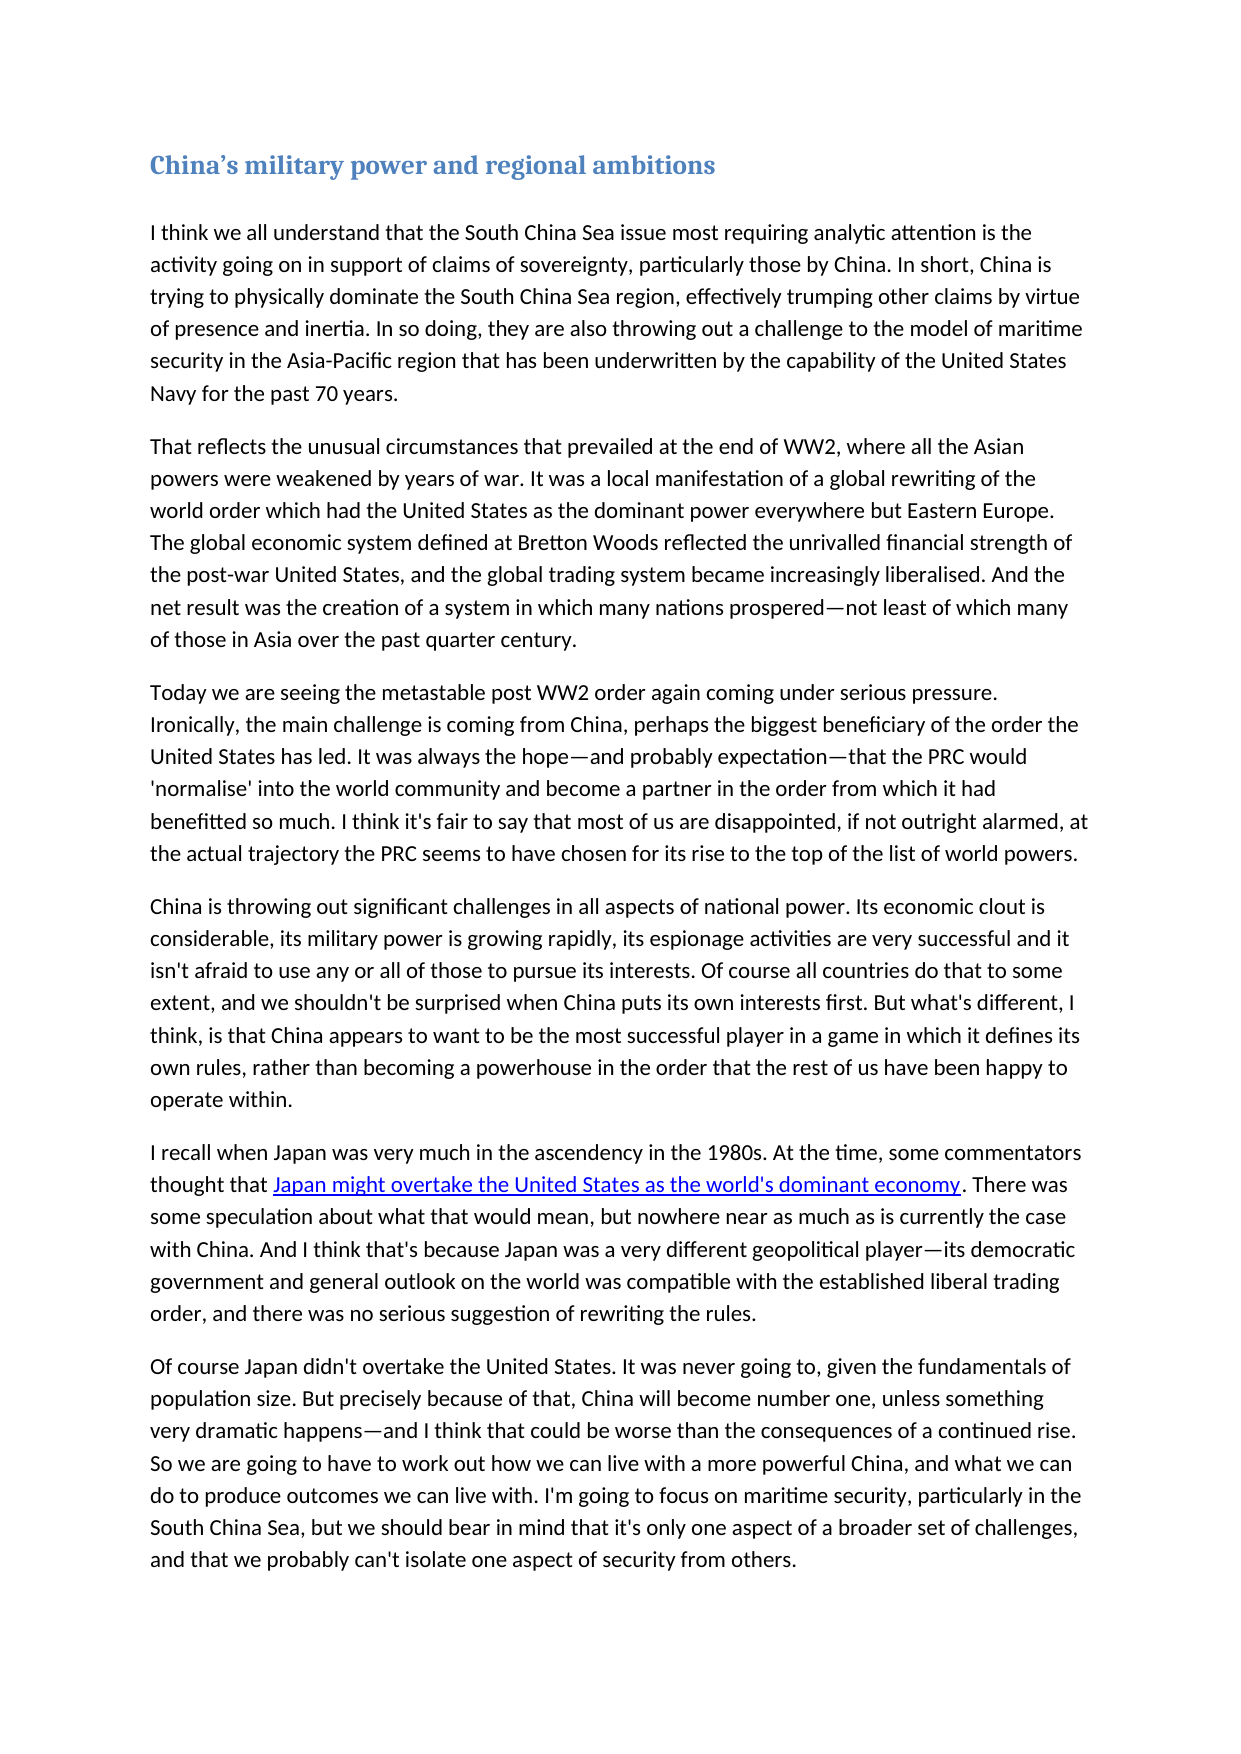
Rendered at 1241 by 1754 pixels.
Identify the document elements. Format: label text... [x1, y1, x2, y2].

text is throwing out significant challenges in all aspects of national power. Its economic clout is considerable, its military power is growing rapidly, its espionage activities are very successful and it isn't afraid to use any or all of those to pursue its interests. Of course all countries do that to some extent, and we shouldn't be surprised when puts its own interests first. But what's different, I think, is that appears to want to be the most successful player in a game in which it defines its own rules, rather than becoming a powerhouse in the order that the rest of us have been happy to operate within. [150, 892, 1090, 1113]
subtitle ’s military power and regional ambitions [150, 150, 1090, 181]
text I recall when was very much in the ascendency in the 1980s. At the time, some commentators thought that Japan might overtake the United States as the world's dominant economy. There was some speculation about what that would mean, but nowhere near as much as is currently the case with . And I think that's because was a very different geopolitical player—its democratic government and general outlook on the world was compatible with the established liberal trading order, and there was no serious suggestion of rewriting the rules. [150, 1138, 1090, 1327]
text Today we are seeing the metastable post WW2 order again coming under serious pressure. Ironically, the main challenge is coming from , perhaps the biggest beneficiary of the order the has led. It was always the hope—and probably expectation—that the PRC would 'normalise' into the world community and become a partner in the order from which it had benefitted so much. I think it's fair to say that most of us are disappointed, if not outright alarmed, at the actual trajectory the PRC seems to have chosen for its rise to the top of the list of world powers. [150, 678, 1090, 867]
text That reflects the unusual circumstances that prevailed at the end of WW2, where all the Asian powers were weakened by years of war. It was a local manifestation of a global rewriting of the world order which had the as the dominant power everywhere but . The global economic system defined at Bretton Woods reflected the unrivalled financial strength of the post-war , and the global trading system became increasingly liberalised. And the net result was the creation of a system in which many nations prospered—not least of which many of those in Asia over the past quarter century. [150, 432, 1090, 653]
text Of course didn't overtake the . It was never going to, given the fundamentals of population size. But precisely because of that, will become number one, unless something very dramatic happens—and I think that could be worse than the consequences of a continued rise. So we are going to have to work out how we can live with a more powerful , and what we can do to produce outcomes we can live with. I'm going to focus on maritime security, particularly in the , but we should bear in mind that it's only one aspect of a broader set of challenges, and that we probably can't isolate one aspect of security from others. [150, 1352, 1090, 1573]
text I think we all understand that the South China Sea issue most requiring analytic attention is the activity going on in support of claims of sovereignty, particularly those by . In short, is trying to physically dominate the region, effectively trumping other claims by virtue of presence and inertia. In so doing, they are also throwing out a challenge to the model of maritime security in the Asia-Pacific region that has been underwritten by the capability of the United States Navy for the past 70 years. [150, 186, 1090, 407]
